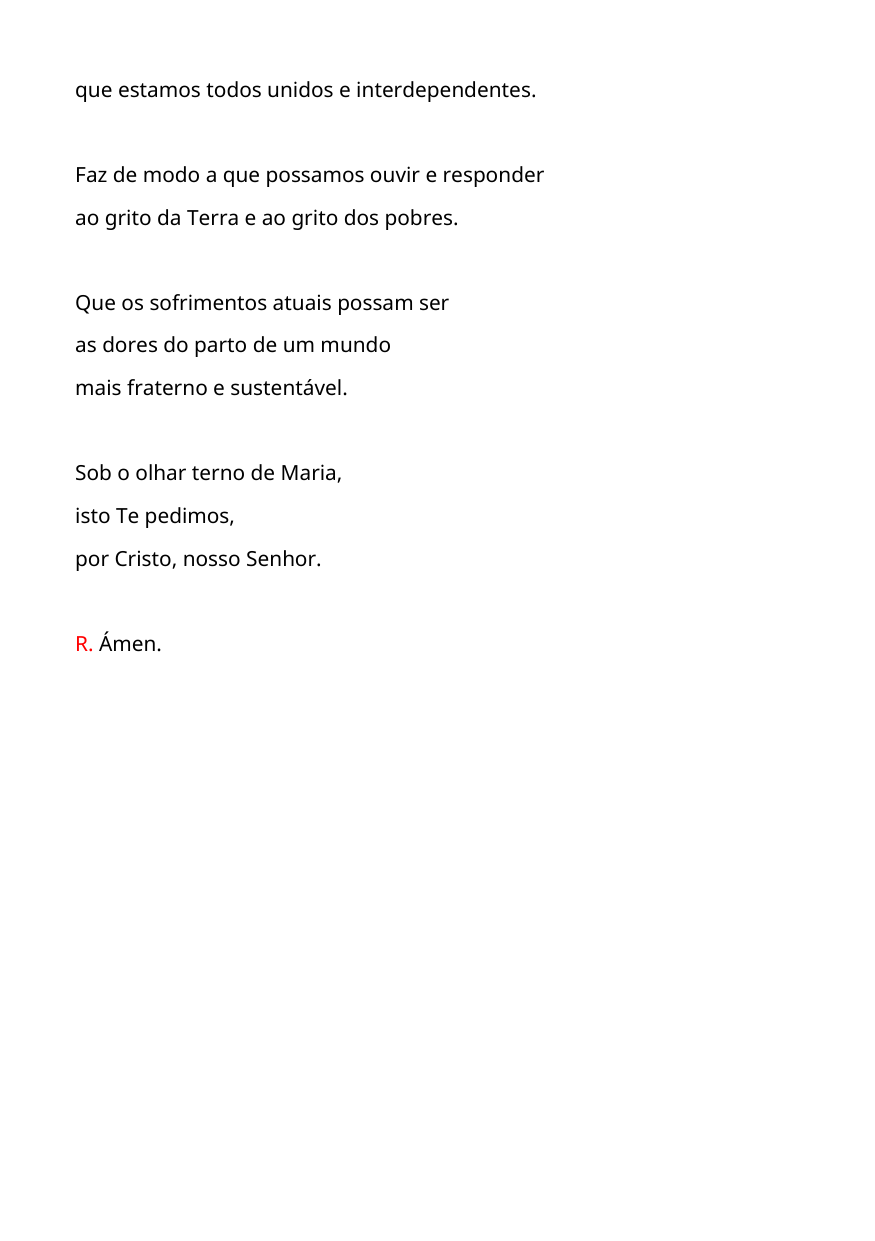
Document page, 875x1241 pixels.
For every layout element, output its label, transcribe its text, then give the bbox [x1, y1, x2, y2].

text Sob o olhar terno de Maria, [75, 458, 799, 487]
text isto Te pedimos, [75, 501, 799, 529]
text as dores do parto de um mundo [75, 331, 799, 359]
text que estamos todos unidos e interdependentes. [75, 75, 799, 103]
text R. Ámen. [75, 629, 799, 657]
text Faz de modo a que possamos ouvir e responder [75, 160, 799, 189]
text Que os sofrimentos atuais possam ser [75, 288, 799, 316]
text ao grito da Terra e ao grito dos pobres. [75, 203, 799, 231]
text mais fraterno e sustentável. [75, 373, 799, 402]
text por Cristo, nosso Senhor. [75, 544, 799, 572]
